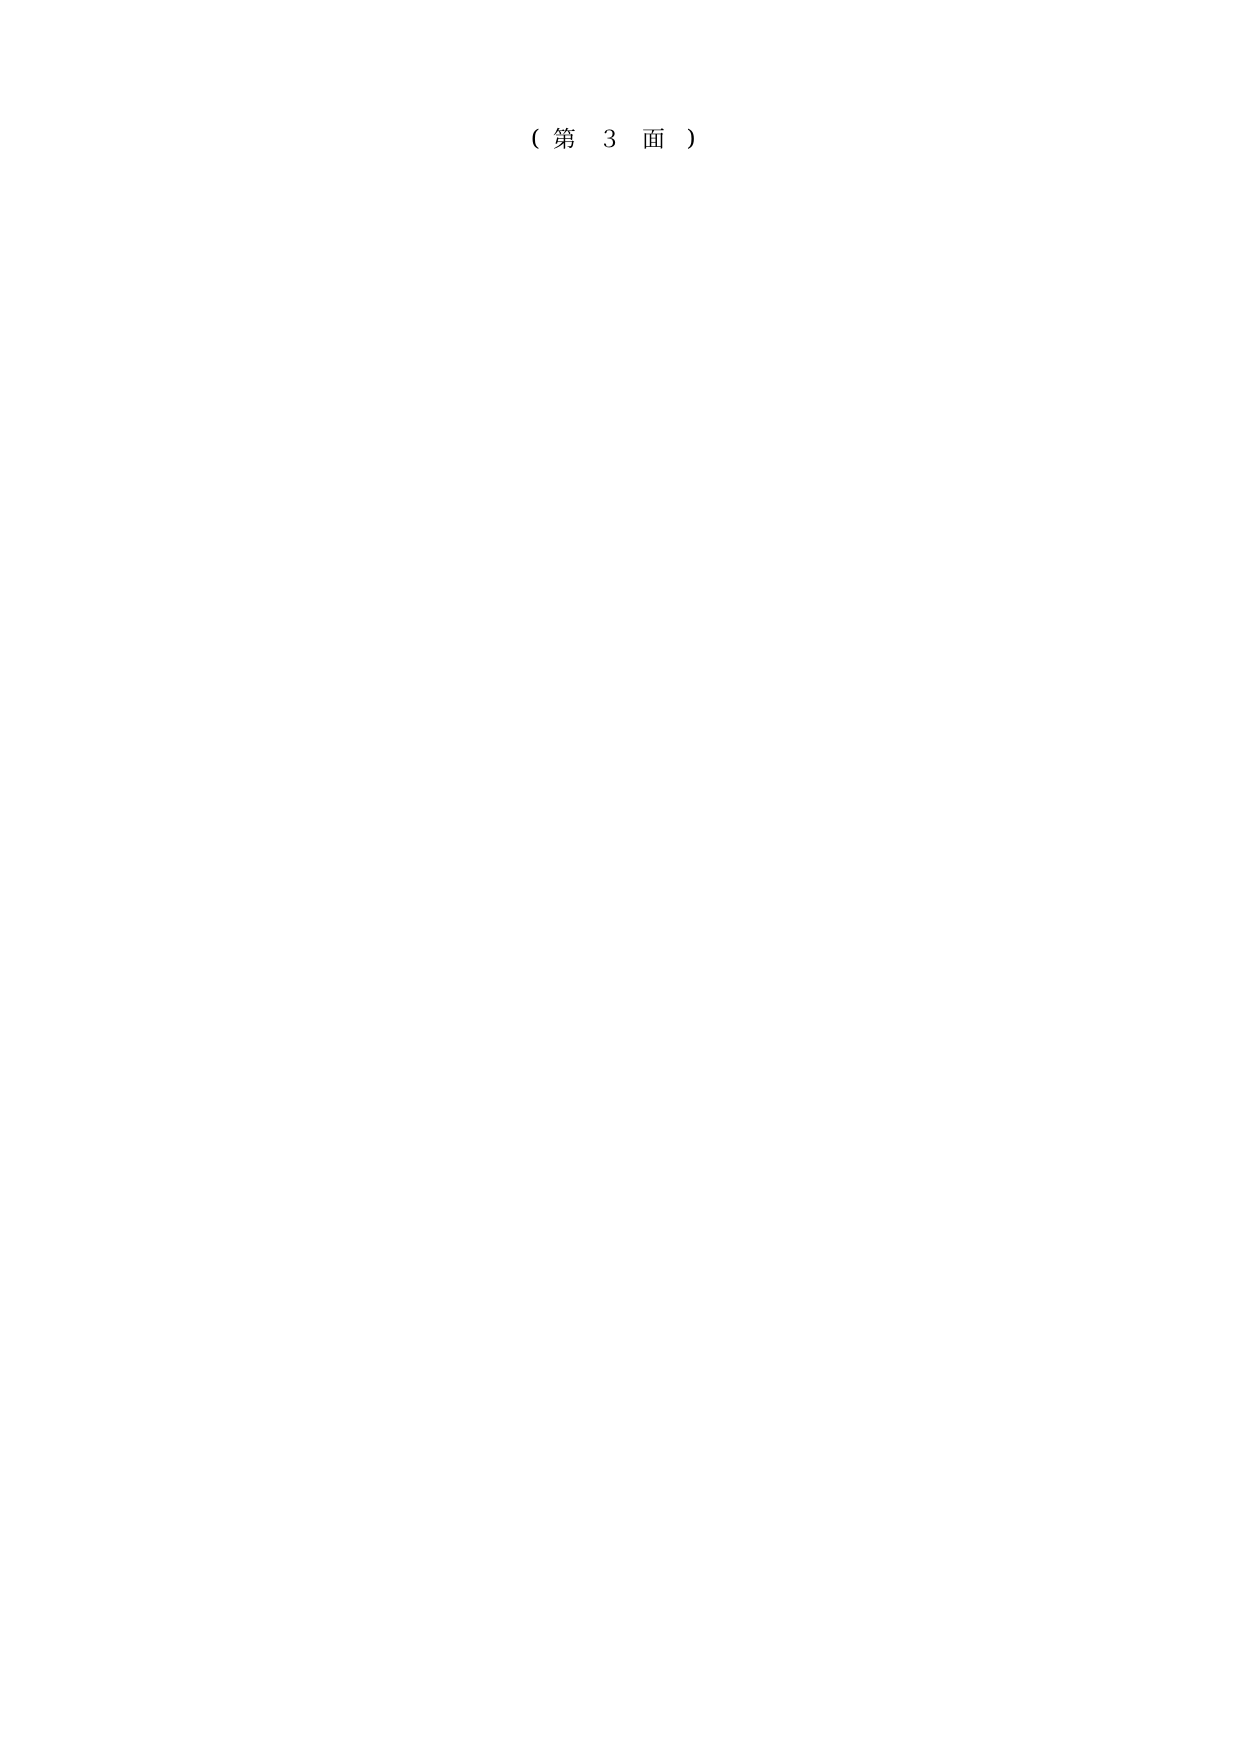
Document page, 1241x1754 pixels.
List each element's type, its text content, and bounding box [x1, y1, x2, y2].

text (第３面) [118, 119, 1122, 157]
